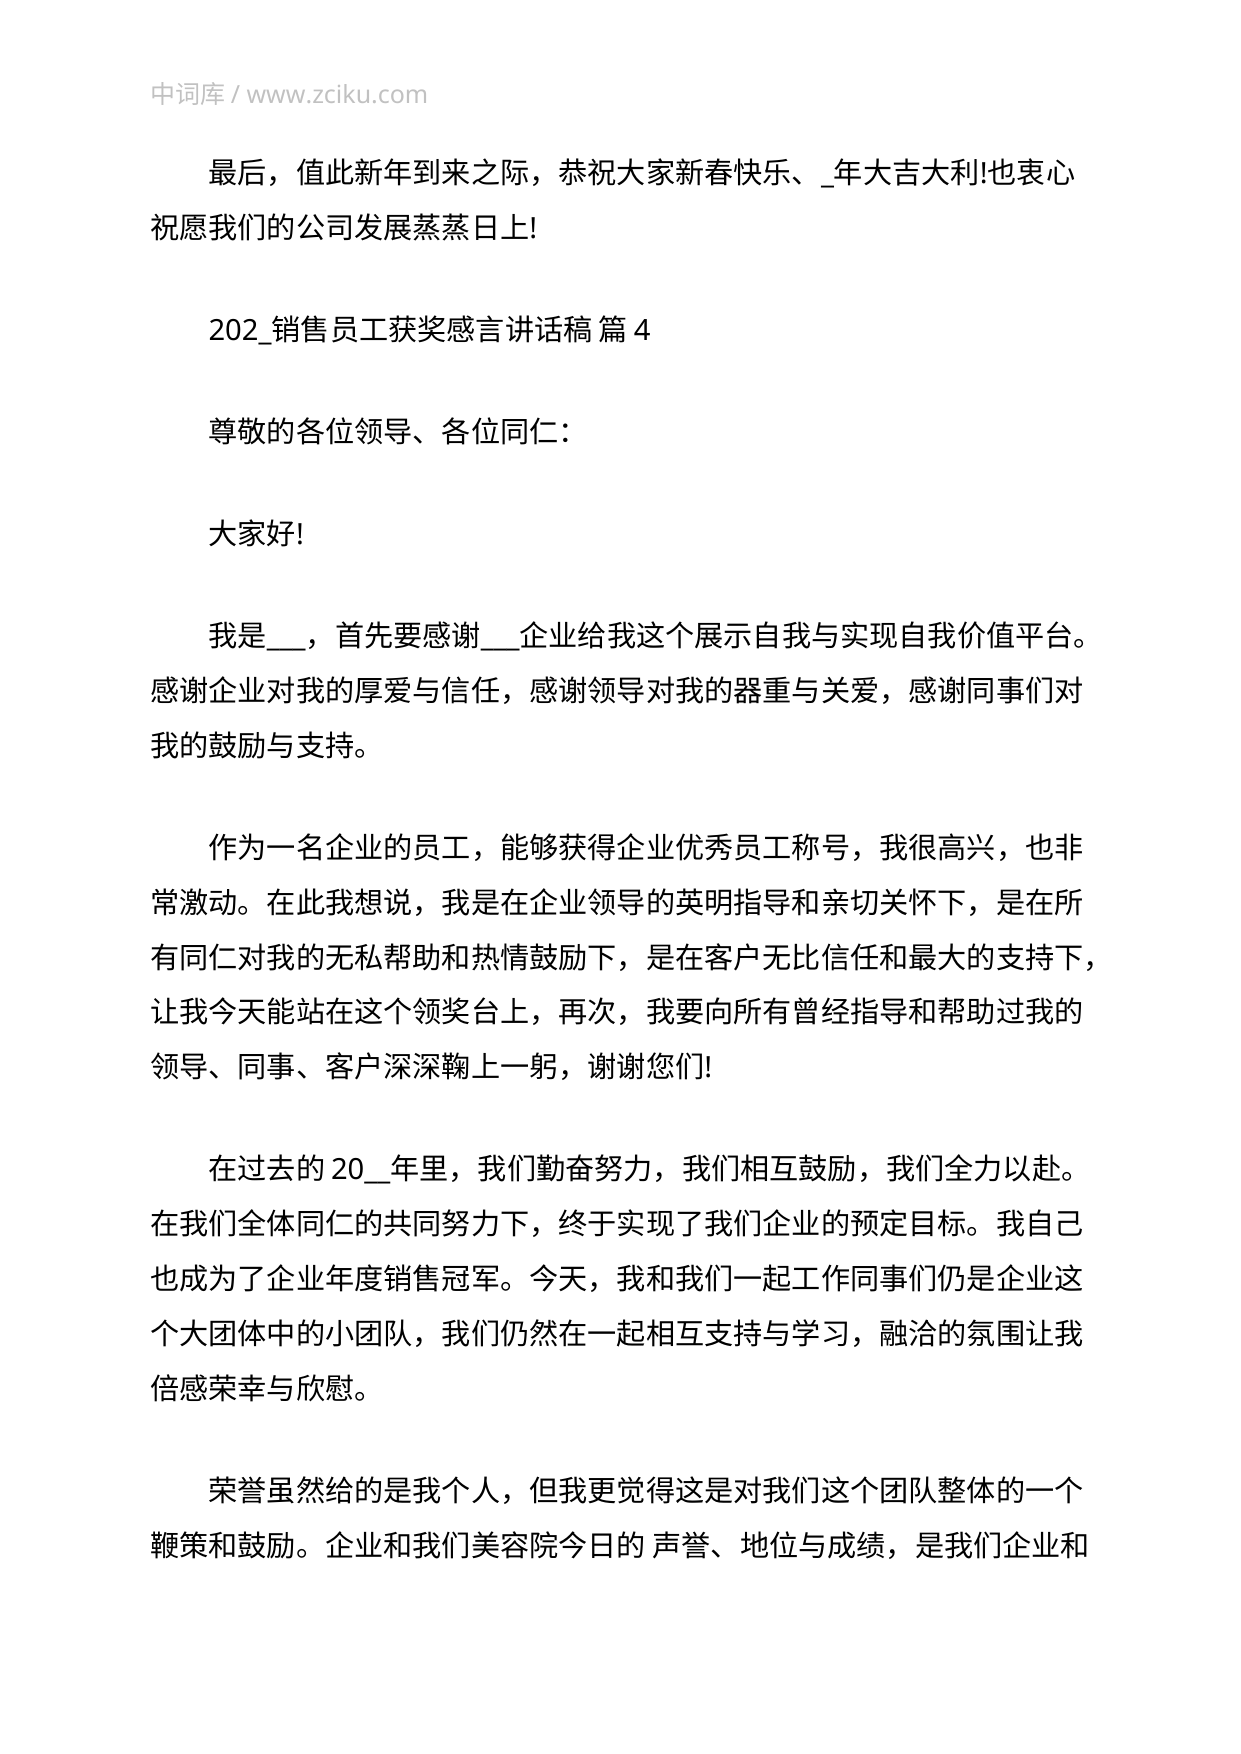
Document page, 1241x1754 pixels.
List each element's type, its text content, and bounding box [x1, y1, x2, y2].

text 202_销售员工获奖感言讲话稿 篇4 [150, 307, 1090, 349]
text 作为一名企业的员工，能够获得企业优秀员工称号，我很高兴，也非常激动。在此我想说，我是在企业领导的英明指导和亲切关怀下，是在所有同仁对我的无私帮助和热情鼓励下，是在客户无比信任和最大的支持下，让我今天能站在这个领奖台上，再次，我要向所有曾经指导和帮助过我的领导、同事、客户深深鞠上一躬，谢谢您们! [150, 824, 1090, 1086]
text 最后，值此新年到来之际，恭祝大家新春快乐、_年大吉大利!也衷心祝愿我们的公司发展蒸蒸日上! [150, 150, 1090, 247]
text 尊敬的各位领导、各位同仁： [150, 409, 1090, 451]
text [150, 1467, 1090, 1564]
text 在过去的20__年里，我们勤奋努力，我们相互鼓励，我们全力以赴。在我们全体同仁的共同努力下，终于实现了我们企业的预定目标。我自己也成为了企业年度销售冠军。今天，我和我们一起工作同事们仍是企业这个大团体中的小团队，我们仍然在一起相互支持与学习，融洽的氛围让我倍感荣幸与欣慰。 [150, 1146, 1090, 1408]
text 大家好! [150, 511, 1090, 553]
text 我是___，首先要感谢___企业给我这个展示自我与实现自我价值平台。感谢企业对我的厚爱与信任，感谢领导对我的器重与关爱，感谢同事们对我的鼓励与支持。 [150, 613, 1090, 765]
